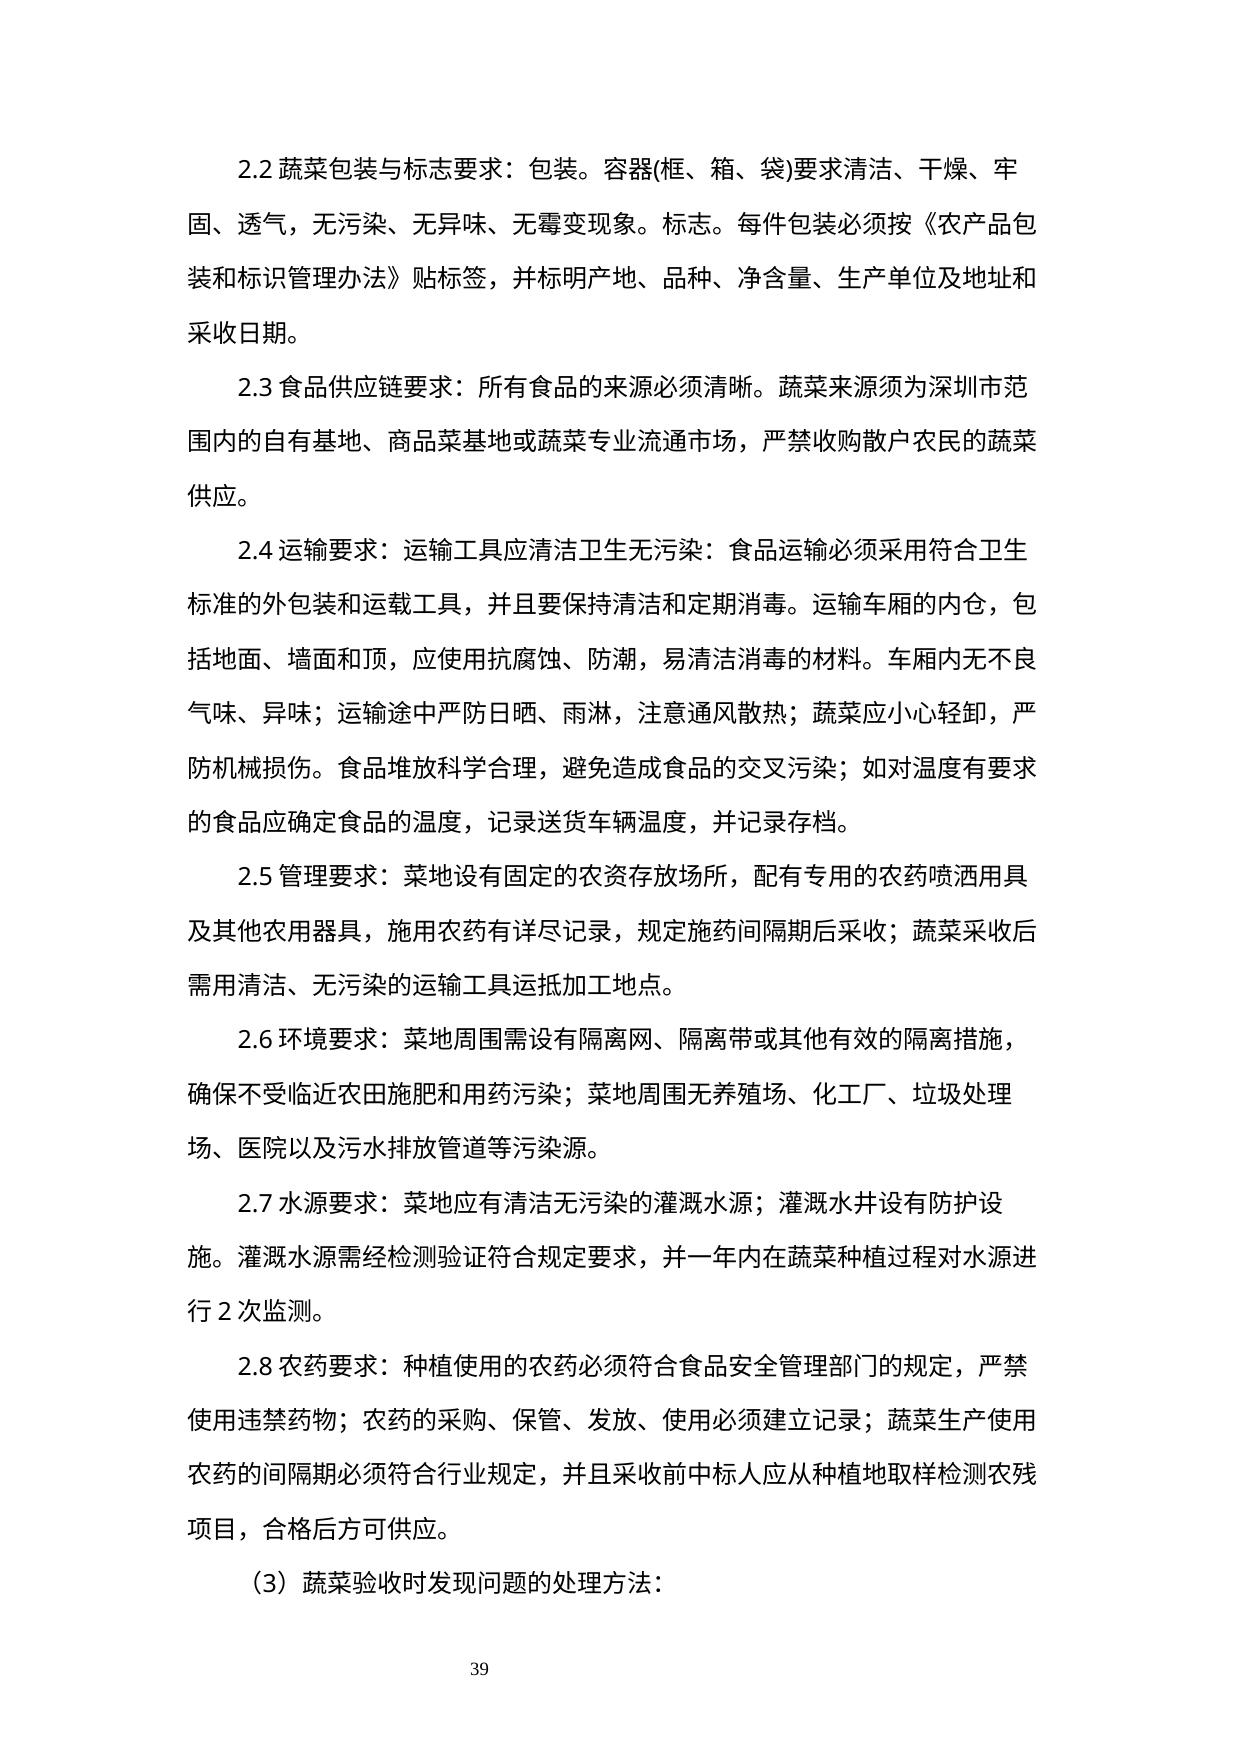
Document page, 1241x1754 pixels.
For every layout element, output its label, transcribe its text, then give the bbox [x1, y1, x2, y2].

text （3）蔬菜验收时发现问题的处理方法： [187, 1564, 1053, 1600]
text 2.8农药要求：种植使用的农药必须符合食品安全管理部门的规定，严禁使用违禁药物；农药的采购、保管、发放、使用必须建立记录；蔬菜生产使用农药的间隔期必须符合行业规定，并且采收前中标人应从种植地取样检测农残项目，合格后方可供应。 [187, 1346, 1053, 1546]
text 2.7水源要求：菜地应有清洁无污染的灌溉水源；灌溉水井设有防护设施。灌溉水源需经检测验证符合规定要求，并一年内在蔬菜种植过程对水源进行2次监测。 [187, 1183, 1053, 1328]
text 2.5管理要求：菜地设有固定的农资存放场所，配有专用的农药喷洒用具及其他农用器具，施用农药有详尽记录，规定施药间隔期后采收；蔬菜采收后需用清洁、无污染的运输工具运抵加工地点。 [187, 857, 1053, 1002]
text 2.6环境要求：菜地周围需设有隔离网、隔离带或其他有效的隔离措施，确保不受临近农田施肥和用药污染；菜地周围无养殖场、化工厂、垃圾处理场、医院以及污水排放管道等污染源。 [187, 1020, 1053, 1165]
text 2.2蔬菜包装与标志要求：包装。容器(框、箱、袋)要求清洁、干燥、牢固、透气，无污染、无异味、无霉变现象。标志。每件包装必须按《农产品包装和标识管理办法》贴标签，并标明产地、品种、净含量、生产单位及地址和采收日期。 [187, 150, 1053, 349]
text 2.3食品供应链要求：所有食品的来源必须清晰。蔬菜来源须为深圳市范围内的自有基地、商品菜基地或蔬菜专业流通市场，严禁收购散户农民的蔬菜供应。 [187, 367, 1053, 512]
text 2.4运输要求：运输工具应清洁卫生无污染：食品运输必须采用符合卫生标准的外包装和运载工具，并且要保持清洁和定期消毒。运输车厢的内仓，包括地面、墙面和顶，应使用抗腐蚀、防潮，易清洁消毒的材料。车厢内无不良气味、异味；运输途中严防日晒、雨淋，注意通风散热；蔬菜应小心轻卸，严防机械损伤。食品堆放科学合理，避免造成食品的交叉污染；如对温度有要求的食品应确定食品的温度，记录送货车辆温度，并记录存档。 [187, 531, 1053, 839]
